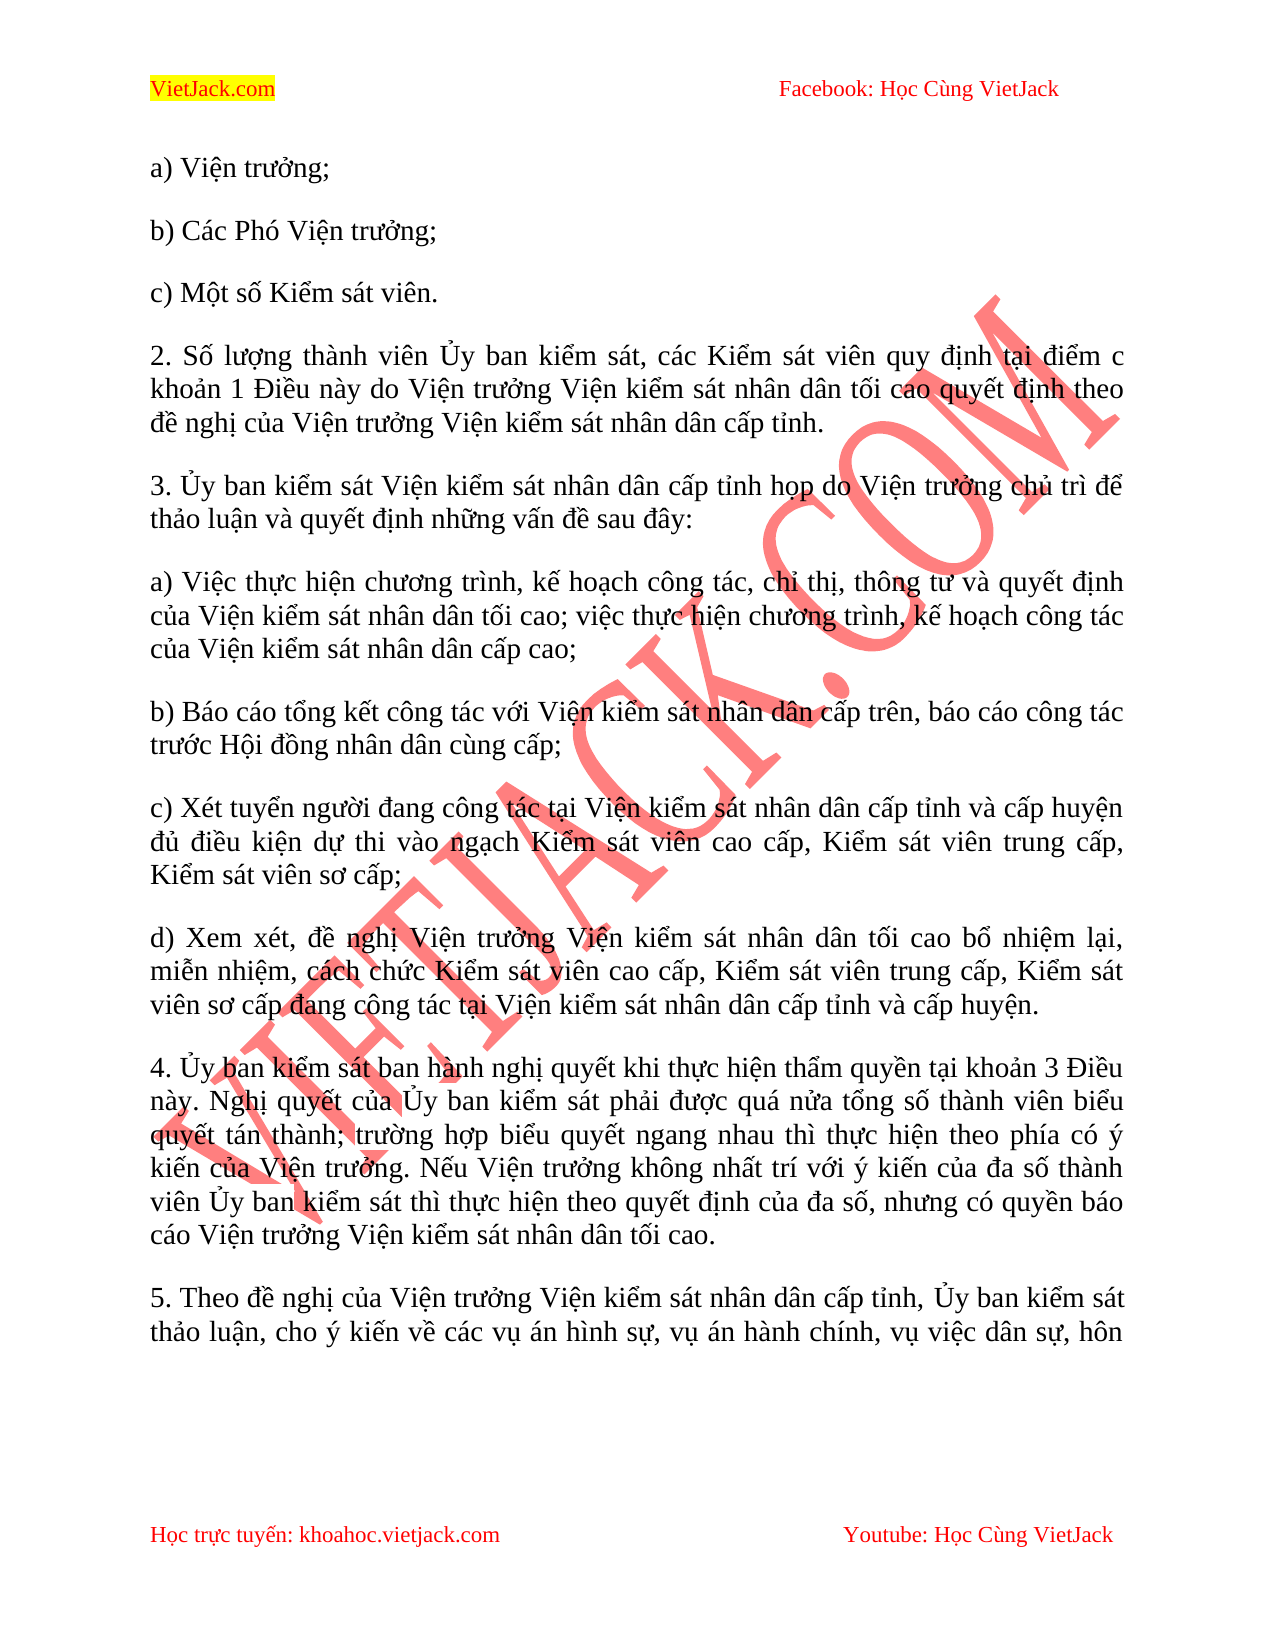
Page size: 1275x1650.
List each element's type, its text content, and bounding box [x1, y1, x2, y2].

text c) Một số Kiểm sát viên. [150, 275, 1125, 309]
text 4. Ủy ban kiểm sát ban hành nghị quyết khi thực hiện thẩm quyền tại khoản 3 Điều này. Nghị quyết của Ủy ban kiểm sát phải được quá nửa tổng số thành viên biểu quyết tán thành; trường hợp biểu quyết ngang nhau thì thực hiện theo phía có ý kiến của Viện trưởng. Nếu Viện trưởng không nhất trí với ý kiến của đa số thành viên Ủy ban kiểm sát thì thực hiện theo quyết định của đa số, nhưng có quyền báo cáo Viện trưởng Viện kiểm sát nhân dân tối cao. [150, 1050, 1125, 1251]
text b) Báo cáo tổng kết công tác với Viện kiểm sát nhân dân cấp trên, báo cáo công tác trước Hội đồng nhân dân cùng cấp; [150, 694, 1125, 761]
text a) Việc thực hiện chương trình, kế hoạch công tác, chỉ thị, thông tư và quyết định của Viện kiểm sát nhân dân tối cao; việc thực hiện chương trình, kế hoạch công tác của Viện kiểm sát nhân dân cấp cao; [150, 564, 1125, 665]
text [150, 1280, 1125, 1347]
text d) Xem xét, đề nghị Viện trưởng Viện kiểm sát nhân dân tối cao bổ nhiệm lại, miễn nhiệm, cách chức Kiểm sát viên cao cấp, Kiểm sát viên trung cấp, Kiểm sát viên sơ cấp đang công tác tại Viện kiểm sát nhân dân cấp tỉnh và cấp huyện. [150, 920, 1125, 1021]
text b) Các Phó Viện trưởng; [150, 213, 1125, 246]
text 3. Ủy ban kiểm sát Viện kiểm sát nhân dân cấp tỉnh họp do Viện trưởng chủ trì để thảo luận và quyết định những vấn đề sau đây: [150, 468, 1125, 535]
text 2. Số lượng thành viên Ủy ban kiểm sát, các Kiểm sát viên quy định tại điểm c khoản 1 Điều này do Viện trưởng Viện kiểm sát nhân dân tối cao quyết định theo đề nghị của Viện trưởng Viện kiểm sát nhân dân cấp tỉnh. [150, 338, 1125, 439]
text c) Xét tuyển người đang công tác tại Viện kiểm sát nhân dân cấp tỉnh và cấp huyện đủ điều kiện dự thi vào ngạch Kiểm sát viên cao cấp, Kiểm sát viên trung cấp, Kiểm sát viên sơ cấp; [150, 790, 1125, 891]
text a) Viện trưởng; [150, 150, 1125, 183]
